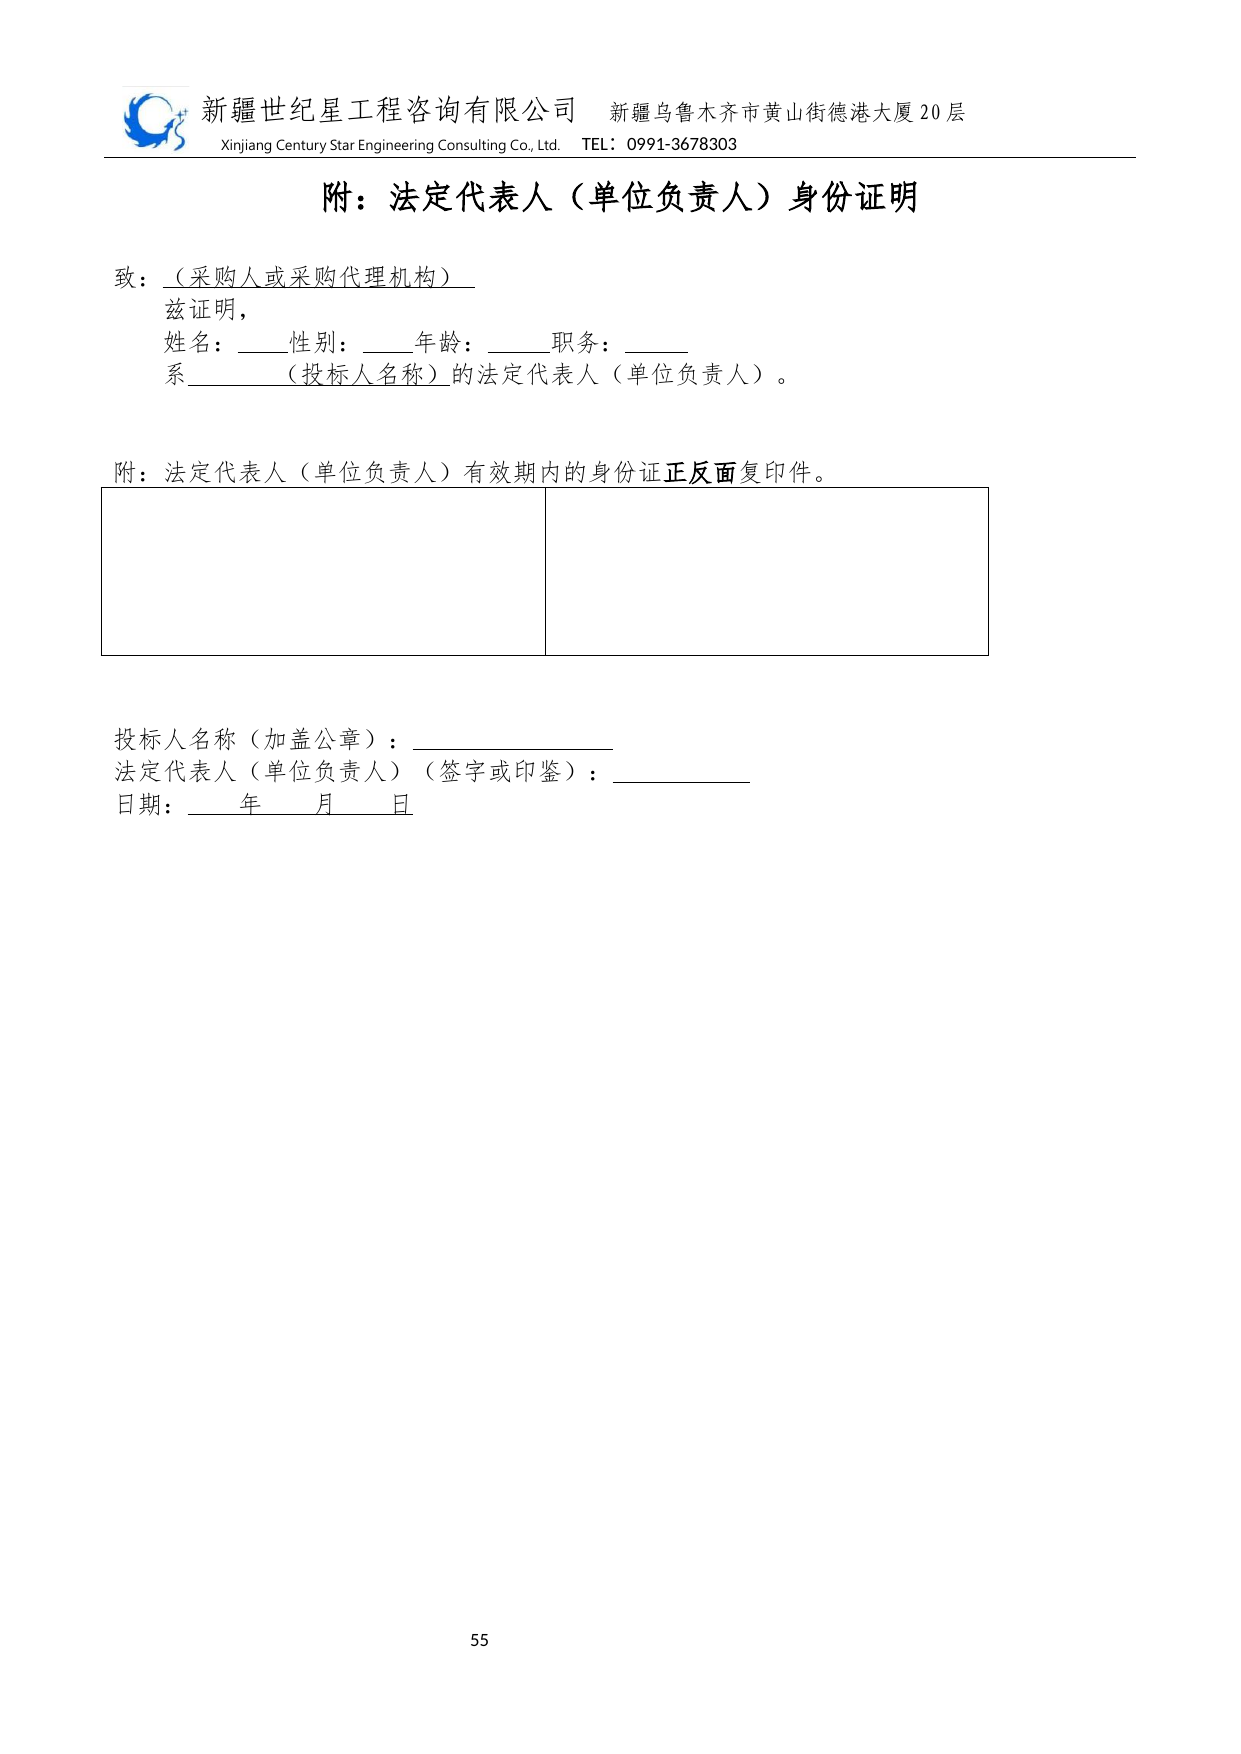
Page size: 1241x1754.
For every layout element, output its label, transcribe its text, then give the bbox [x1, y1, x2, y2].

text 系 （投标人名称）的法定代表人（单位负责人）。 [112, 357, 1128, 389]
picture [121, 86, 190, 153]
text 附：法定代表人（单位负责人）身份证明 [112, 162, 1128, 227]
text 日期： 年 月 日 [112, 786, 1128, 819]
table_header [102, 488, 545, 655]
text 兹证明， [112, 292, 1128, 324]
text 姓名： 性别： 年龄： 职务： [112, 324, 1128, 357]
text 法定代表人（单位负责人）（签字或印鉴）： [112, 754, 1128, 786]
text 投标人名称（加盖公章）： [112, 721, 1128, 754]
table_header [546, 488, 988, 655]
text 附：法定代表人（单位负责人）有效期内的身份证正反面复印件。 [112, 454, 1128, 487]
text 致：（采购人或采购代理机构） [112, 259, 1128, 292]
